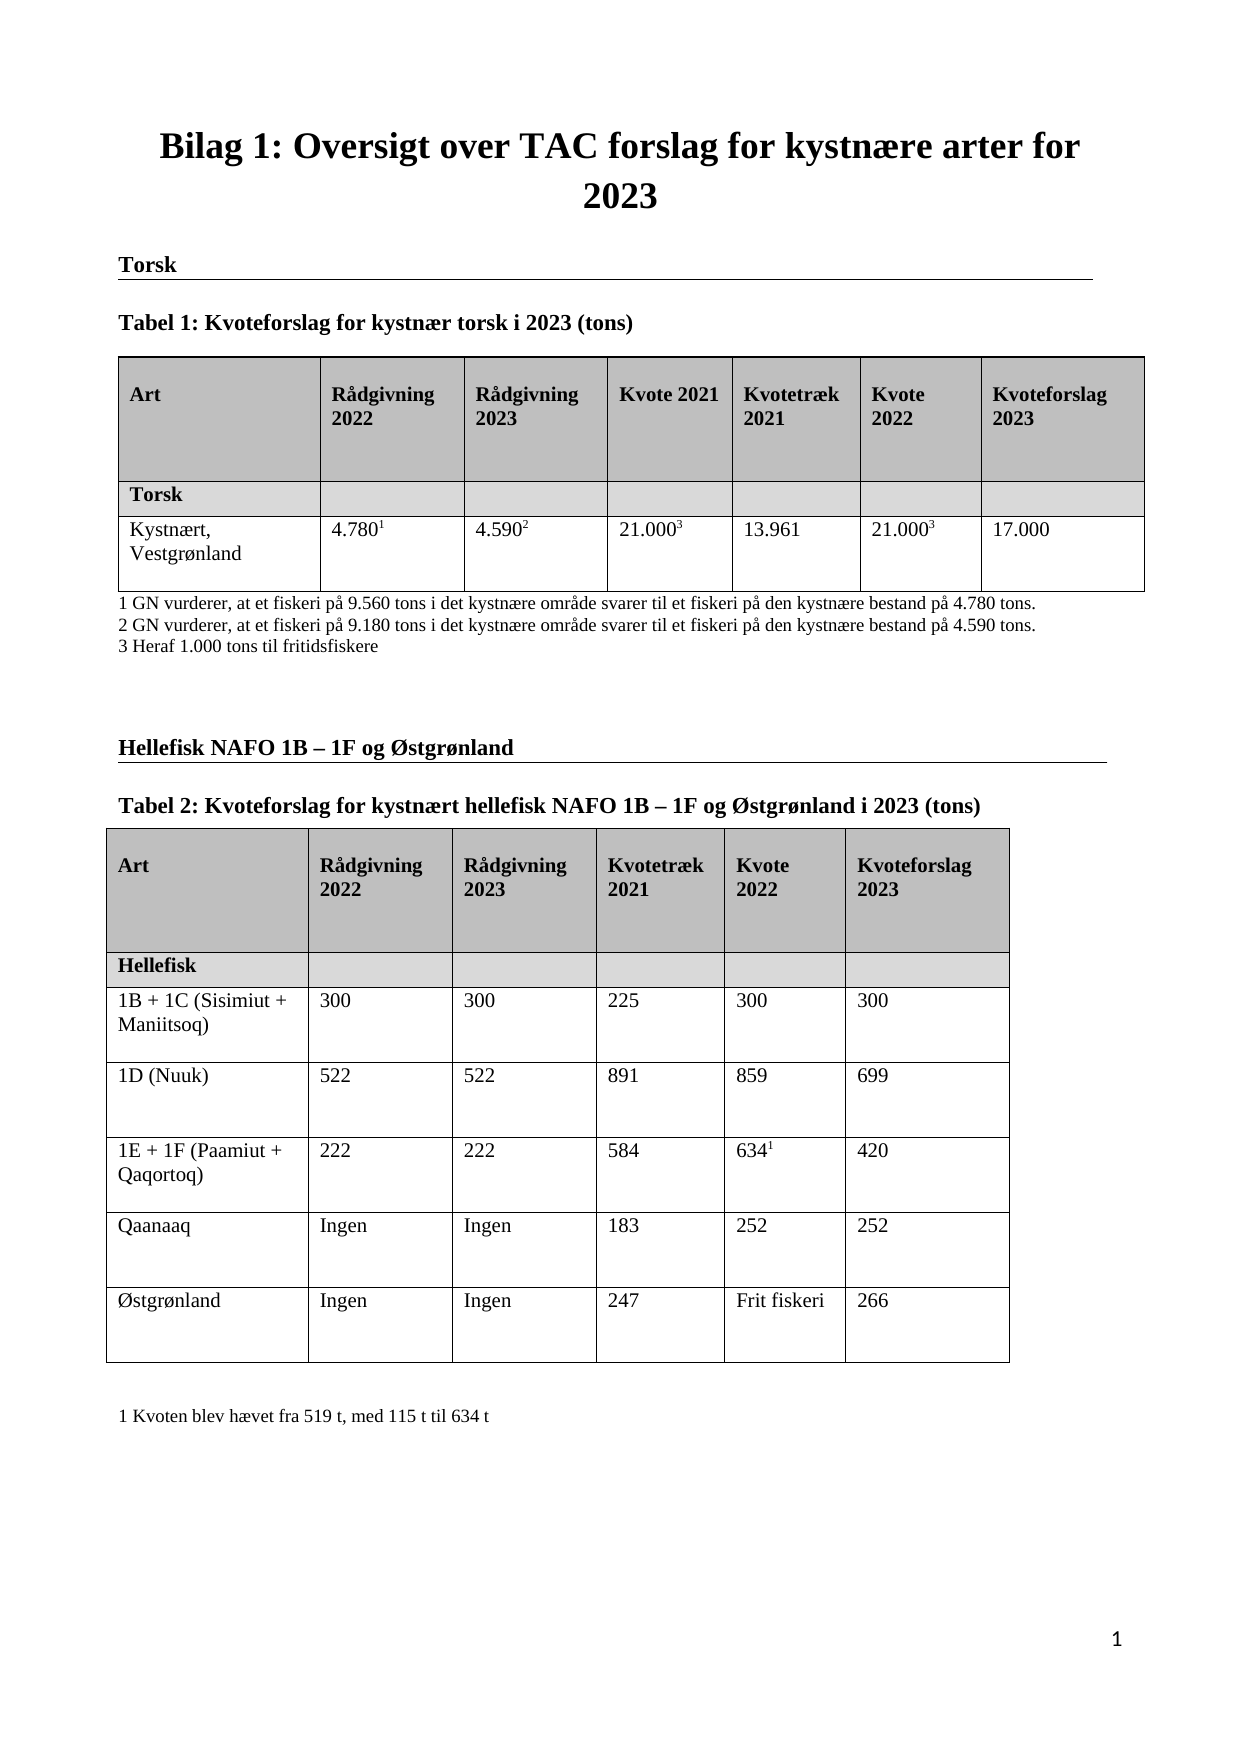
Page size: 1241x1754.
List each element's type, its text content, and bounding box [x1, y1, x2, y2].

table_cell 699 [846, 1063, 1009, 1137]
table_header Kvote 2022 [725, 829, 845, 952]
table_header Rådgivning 2023 [465, 358, 607, 481]
table_cell Qaanaaq [107, 1213, 308, 1287]
table_cell 1B + 1C (Sisimiut + Maniitsoq) [107, 988, 308, 1062]
table_cell 1E + 1F (Paamiut + Qaqortoq) [107, 1138, 308, 1212]
table_cell 891 [597, 1063, 724, 1137]
table_cell [846, 953, 1009, 987]
table_cell 252 [725, 1213, 845, 1287]
text Tabel 1: Kvoteforslag for kystnær torsk i 2023 (tons) [118, 309, 1240, 336]
table_cell 6341 [725, 1138, 845, 1212]
table_header Kvotetræk 2021 [597, 829, 724, 952]
table_cell 522 [309, 1063, 452, 1137]
table_cell 420 [846, 1138, 1009, 1212]
table_cell [733, 482, 860, 516]
table_header Rådgivning 2023 [453, 829, 596, 952]
table_cell Kystnært, Vestgrønland [119, 517, 320, 591]
table_cell [725, 953, 845, 987]
table_cell [309, 953, 452, 987]
table_header Art [107, 829, 308, 952]
table_cell Ingen [453, 1213, 596, 1287]
table_cell [453, 953, 596, 987]
text Torsk [118, 251, 1093, 279]
table_header Kvotetræk 2021 [733, 358, 860, 481]
table_cell 21.0003 [608, 517, 732, 591]
table_header Kvote 2022 [861, 358, 981, 481]
table_cell [982, 482, 1144, 516]
table_cell Ingen [453, 1288, 596, 1362]
table_cell 4.7801 [321, 517, 464, 591]
table_cell 222 [453, 1138, 596, 1212]
table_cell 183 [597, 1213, 724, 1287]
table_cell 4.5902 [465, 517, 607, 591]
table_cell [321, 482, 464, 516]
table_cell 584 [597, 1138, 724, 1212]
text 1 Kvoten blev hævet fra 519 t, med 115 t til 634 t [118, 1405, 1240, 1427]
table_cell [608, 482, 732, 516]
table_cell [597, 953, 724, 987]
text 2 GN vurderer, at et fiskeri på 9.180 tons i det kystnære område svarer til et fiskeri på den kystnære bestand på 4.590 tons. [118, 613, 1122, 635]
table_cell Torsk [119, 482, 320, 516]
table_cell 17.000 [982, 517, 1144, 591]
table_cell Østgrønland [107, 1288, 308, 1362]
table_header Kvoteforslag 2023 [846, 829, 1009, 952]
table_cell 13.961 [733, 517, 860, 591]
table_header Art [119, 358, 320, 481]
table_header Rådgivning 2022 [321, 358, 464, 481]
text 1 GN vurderer, at et fiskeri på 9.560 tons i det kystnære område svarer til et fiskeri på den kystnære bestand på 4.780 tons. [118, 592, 1122, 613]
table_cell 222 [309, 1138, 452, 1212]
table_cell 522 [453, 1063, 596, 1137]
table_cell 300 [725, 988, 845, 1062]
table_cell [861, 482, 981, 516]
table_cell 247 [597, 1288, 724, 1362]
table_cell 300 [453, 988, 596, 1062]
table_cell 859 [725, 1063, 845, 1137]
table_cell 252 [846, 1213, 1009, 1287]
table_cell Frit fiskeri [725, 1288, 845, 1362]
table_cell 21.0003 [861, 517, 981, 591]
text Hellefisk NAFO 1B – 1F og Østgrønland [118, 734, 1107, 762]
table_cell 1D (Nuuk) [107, 1063, 308, 1137]
table_cell Ingen [309, 1288, 452, 1362]
table_cell Hellefisk [107, 953, 308, 987]
table_cell 266 [846, 1288, 1009, 1362]
text Tabel 2: Kvoteforslag for kystnært hellefisk NAFO 1B – 1F og Østgrønland i 2023 (tons) [118, 792, 1240, 818]
table_cell 300 [309, 988, 452, 1062]
table_cell 300 [846, 988, 1009, 1062]
table_header Kvote 2021 [608, 358, 732, 481]
text 3 Heraf 1.000 tons til fritidsfiskere [118, 635, 1122, 657]
table_header Rådgivning 2022 [309, 829, 452, 952]
table_header Kvoteforslag 2023 [982, 358, 1144, 481]
table_cell [465, 482, 607, 516]
table_cell 225 [597, 988, 724, 1062]
table_cell Ingen [309, 1213, 452, 1287]
